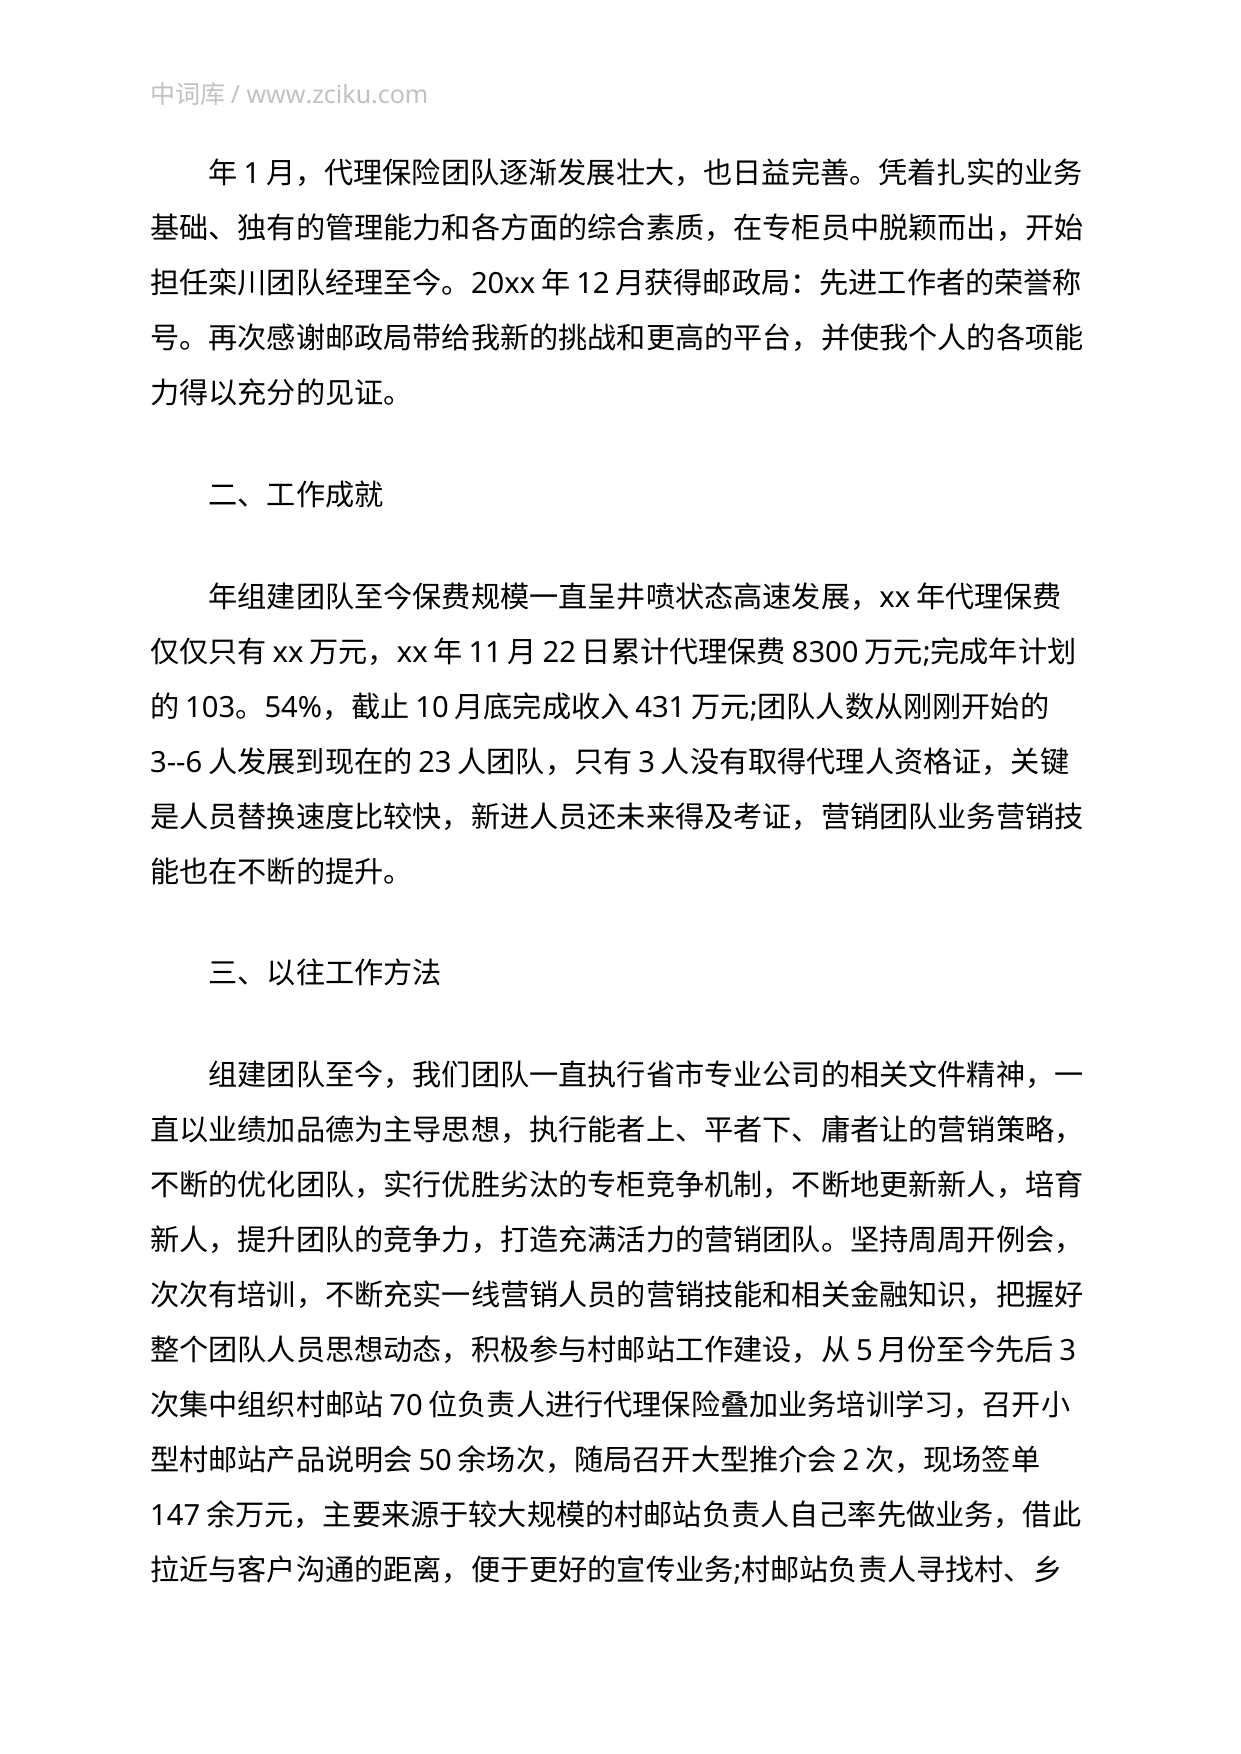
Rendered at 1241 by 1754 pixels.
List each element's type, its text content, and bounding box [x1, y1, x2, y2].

text 二、工作成就 [150, 472, 1090, 514]
text 年1月，代理保险团队逐渐发展壮大，也日益完善。凭着扎实的业务基础、独有的管理能力和各方面的综合素质，在专柜员中脱颖而出，开始担任栾川团队经理至今。20xx年12月获得邮政局：先进工作者的荣誉称号。再次感谢邮政局带给我新的挑战和更高的平台，并使我个人的各项能力得以充分的见证。 [150, 150, 1090, 412]
text 三、以往工作方法 [150, 950, 1090, 992]
text 年组建团队至今保费规模一直呈井喷状态高速发展，xx年代理保费仅仅只有xx万元，xx年11月22日累计代理保费8300万元;完成年计划的103。54%，截止10月底完成收入431万元;团队人数从刚刚开始的3--6人发展到现在的23人团队，只有3人没有取得代理人资格证，关键是人员替换速度比较快，新进人员还未来得及考证，营销团队业务营销技能也在不断的提升。 [150, 573, 1090, 891]
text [150, 1052, 1090, 1589]
